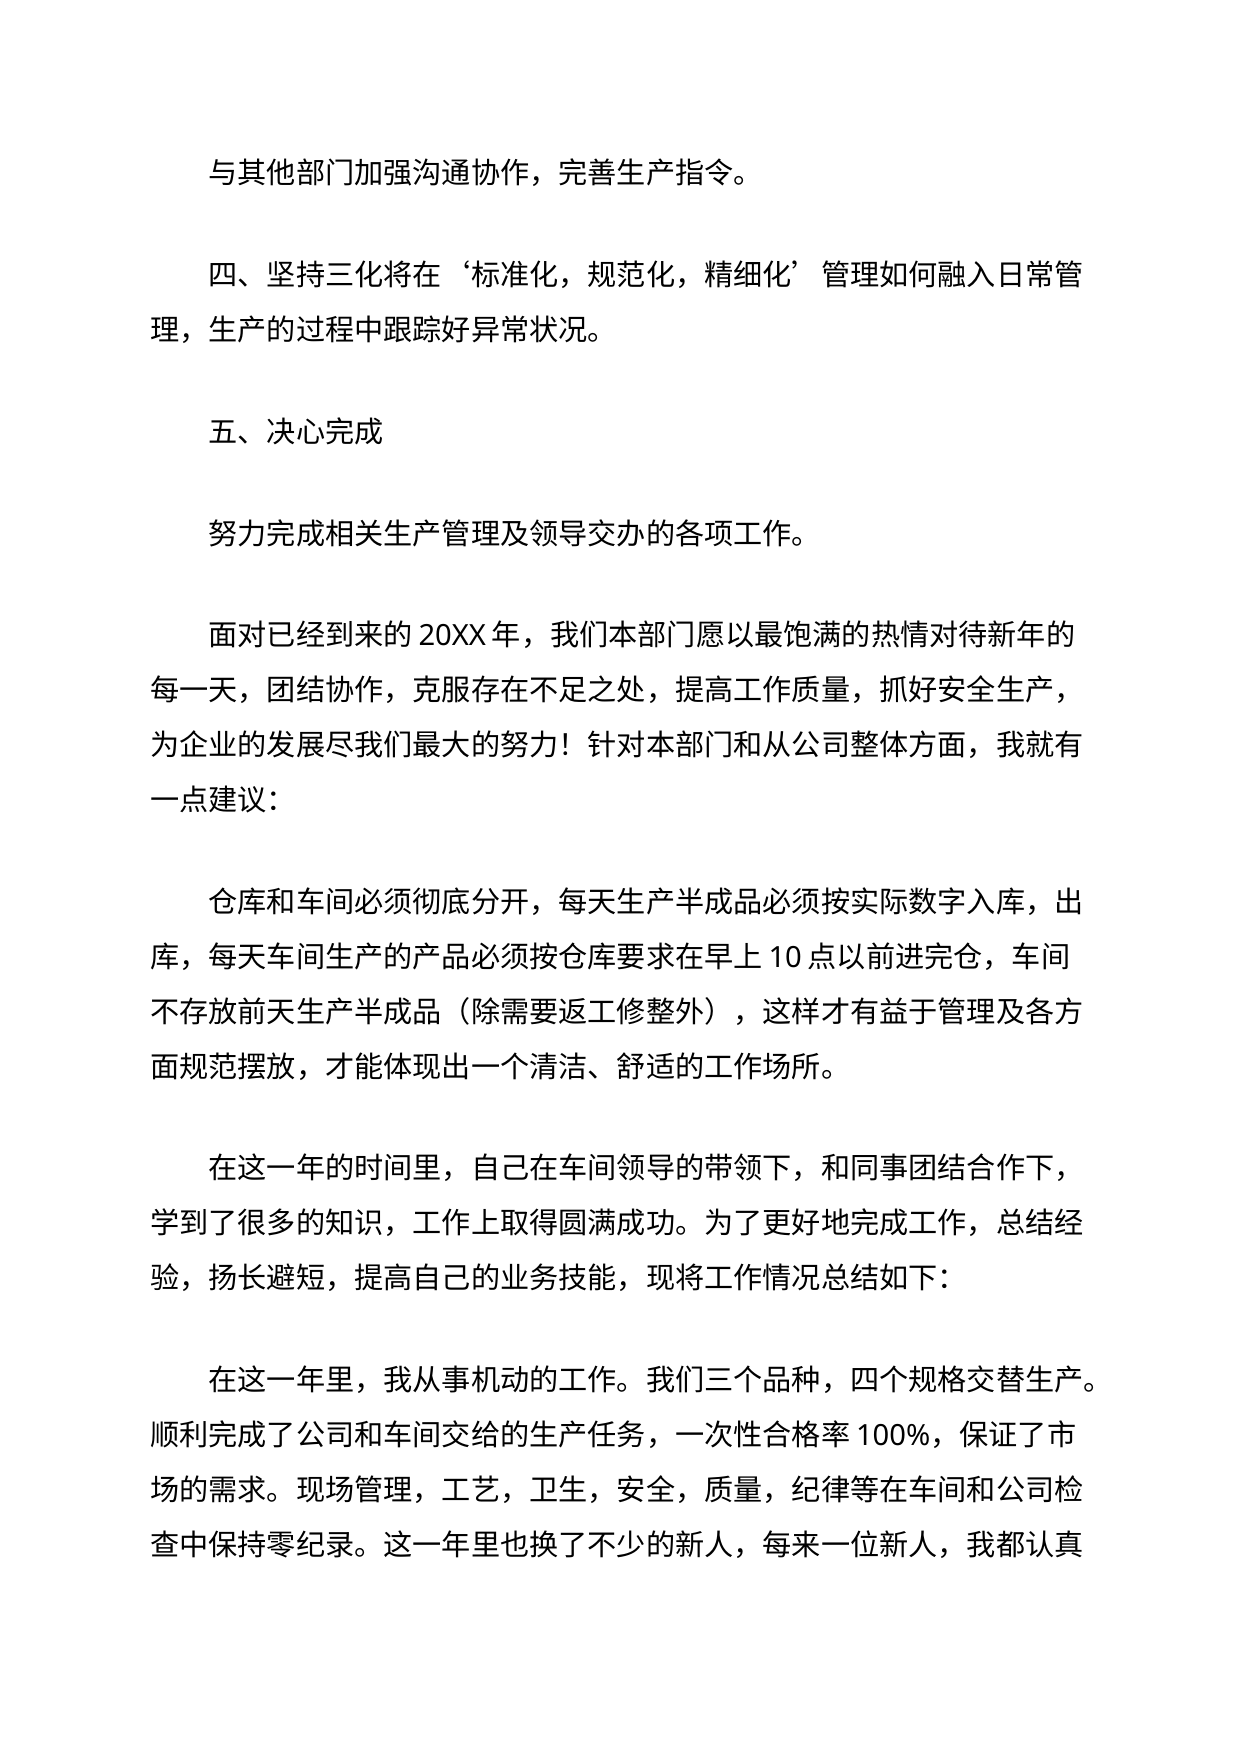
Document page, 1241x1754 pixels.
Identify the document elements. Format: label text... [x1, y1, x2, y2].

text 在这一年的时间里，自己在车间领导的带领下，和同事团结合作下，学到了很多的知识，工作上取得圆满成功。为了更好地完成工作，总结经验，扬长避短，提高自己的业务技能，现将工作情况总结如下： [150, 1145, 1090, 1297]
text 与其他部门加强沟通协作，完善生产指令。 [150, 150, 1090, 192]
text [150, 1357, 1090, 1564]
text 仓库和车间必须彻底分开，每天生产半成品必须按实际数字入库，出库，每天车间生产的产品必须按仓库要求在早上10点以前进完仓，车间不存放前天生产半成品（除需要返工修整外），这样才有益于管理及各方面规范摆放，才能体现出一个清洁、舒适的工作场所。 [150, 878, 1090, 1086]
text 面对已经到来的20XX年，我们本部门愿以最饱满的热情对待新年的每一天，团结协作，克服存在不足之处，提高工作质量，抓好安全生产，为企业的发展尽我们最大的努力！针对本部门和从公司整体方面，我就有一点建议： [150, 612, 1090, 819]
text 四、坚持三化将在‘标准化，规范化，精细化’管理如何融入日常管理，生产的过程中跟踪好异常状况。 [150, 252, 1090, 349]
text 五、决心完成 [150, 408, 1090, 451]
text 努力完成相关生产管理及领导交办的各项工作。 [150, 510, 1090, 552]
